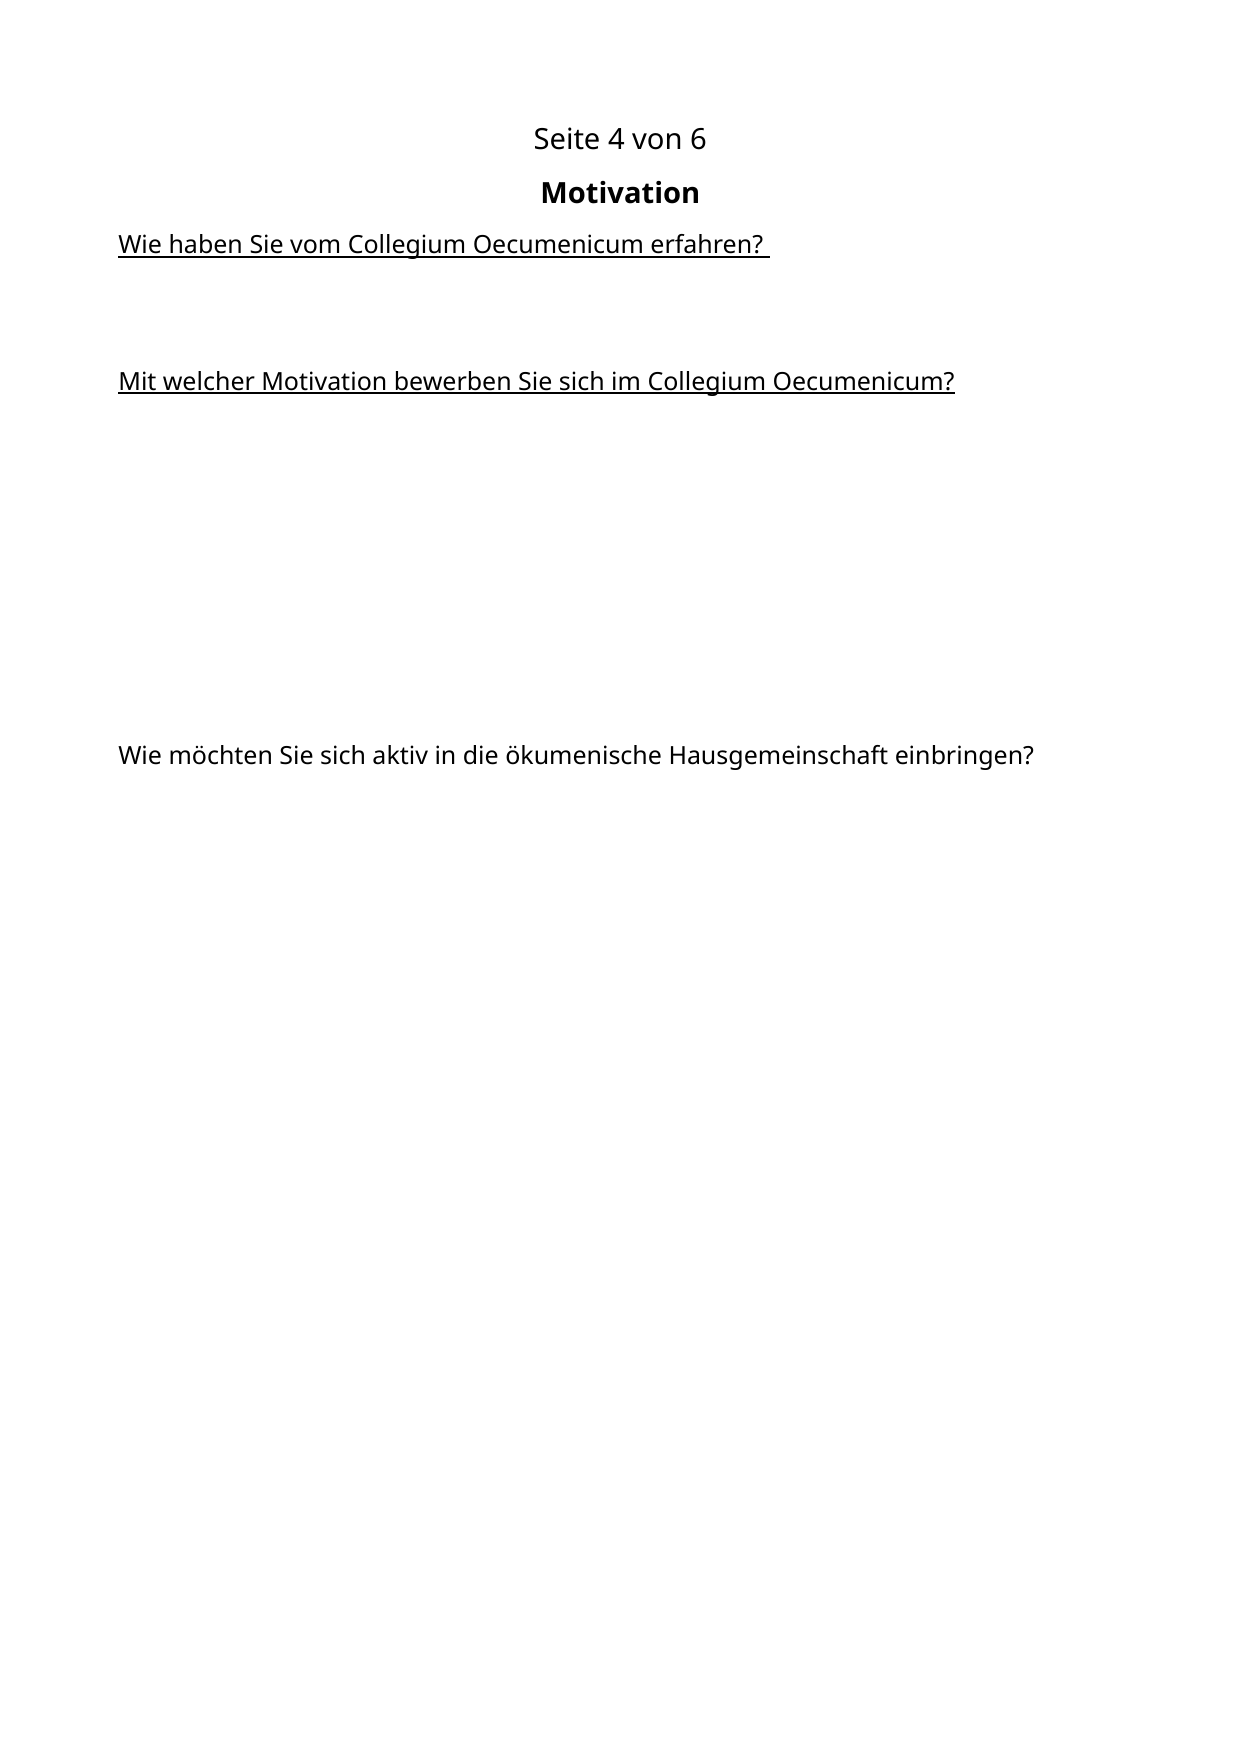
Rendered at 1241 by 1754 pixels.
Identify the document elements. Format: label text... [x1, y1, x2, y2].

text Motivation [118, 173, 1122, 212]
text Wie haben Sie vom Collegium Oecumenicum erfahren? [118, 227, 1122, 261]
text Mit welcher Motivation bewerben Sie sich im Collegium Oecumenicum? [118, 363, 1122, 397]
text Wie möchten Sie sich aktiv in die ökumenische Hausgemeinschaft einbringen? [118, 738, 1122, 772]
text Seite 4 von 6 [118, 118, 1122, 158]
